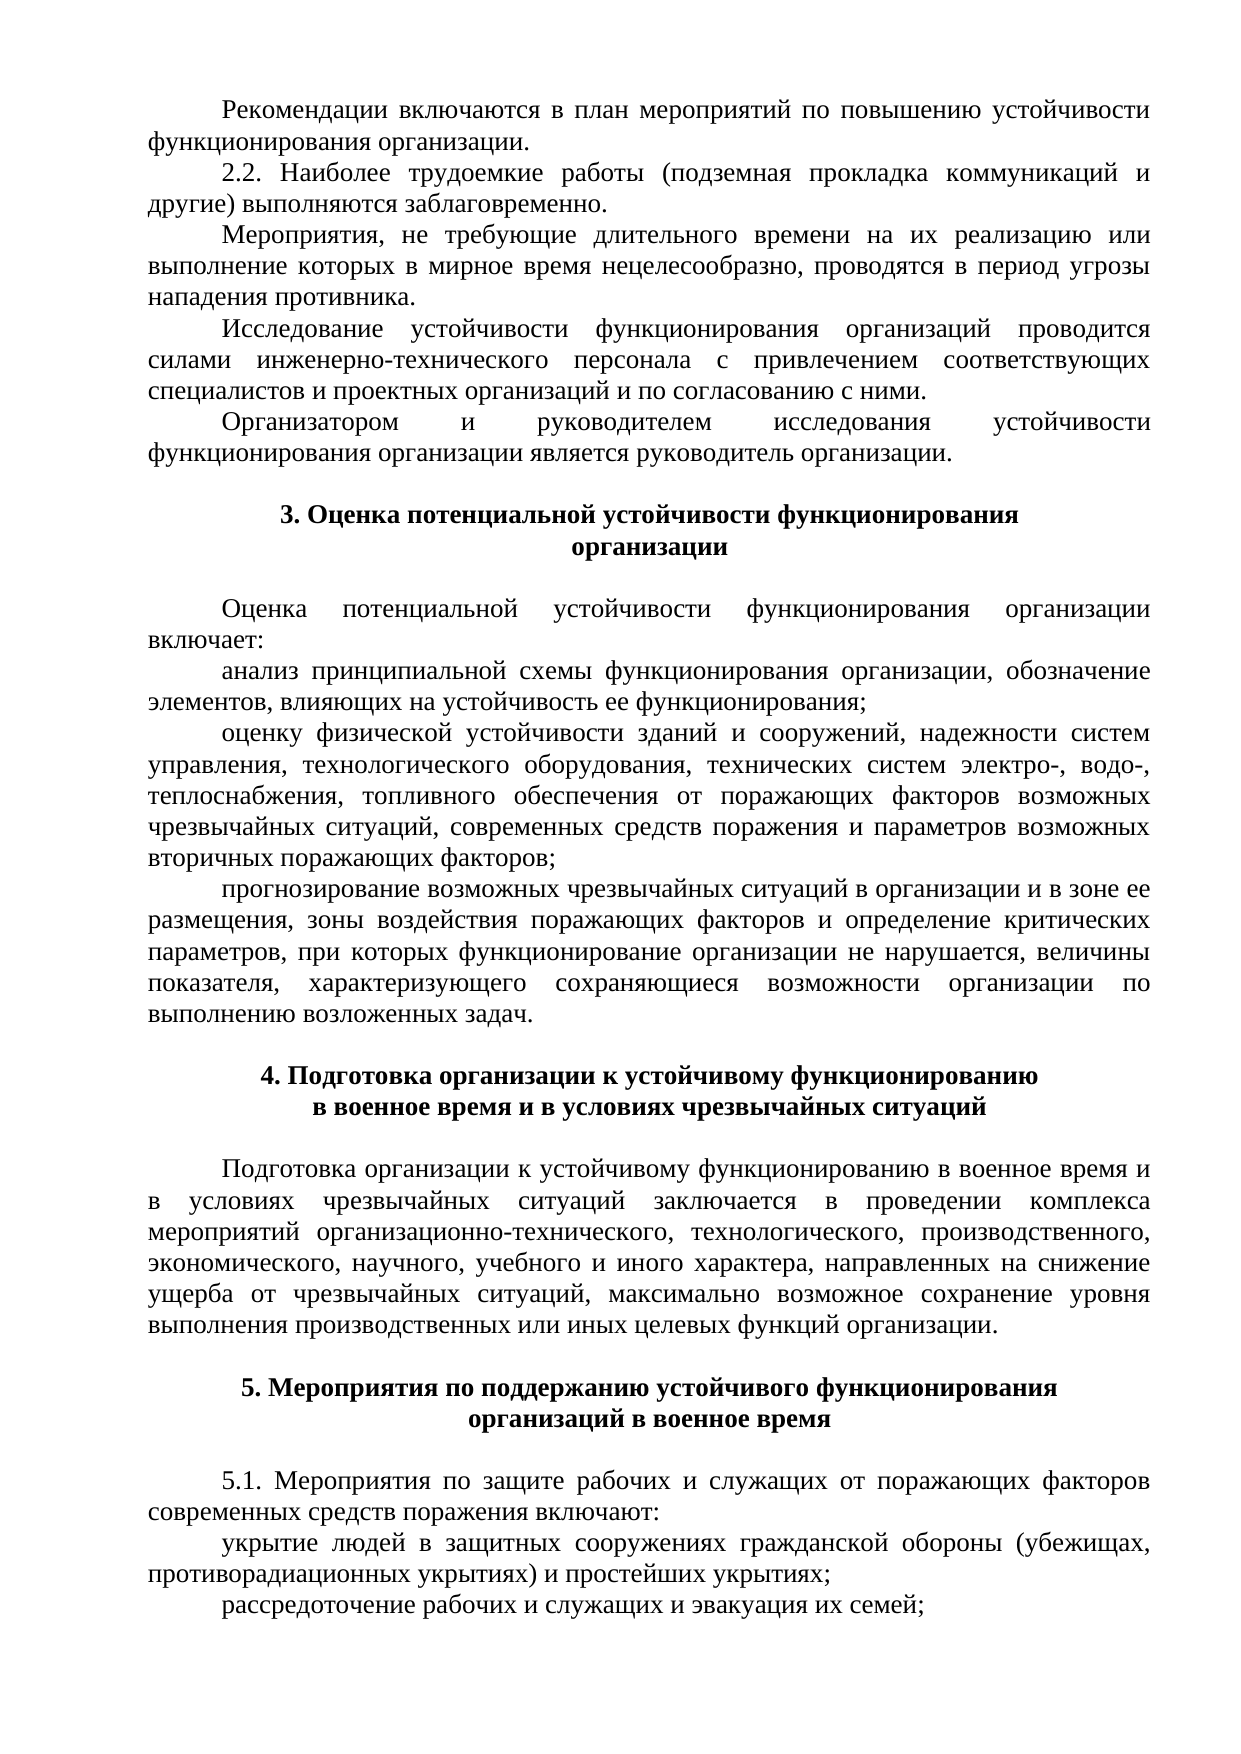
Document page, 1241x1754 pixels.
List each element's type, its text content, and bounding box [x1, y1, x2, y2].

text Исследование устойчивости функционирования организаций проводится силами инженерно-технического персонала с привлечением соответствующих специалистов и проектных организаций и по согласованию с ними. [148, 312, 1152, 405]
text 3. Оценка потенциальной устойчивости функционирования [148, 498, 1152, 530]
text анализ принципиальной схемы функционирования организации, обозначение элементов, влияющих на устойчивость ее функционирования; [148, 654, 1152, 717]
text 4. Подготовка организации к устойчивому функционированию [148, 1059, 1152, 1090]
text организаций в военное время [148, 1402, 1152, 1433]
text Подготовка организации к устойчивому функционированию в военное время и в условиях чрезвычайных ситуаций заключается в проведении комплекса мероприятий организационно-технического, технологического, производственного, экономического, научного, учебного и иного характера, направленных на снижение ущерба от чрезвычайных ситуаций, максимально возможное сохранение уровня выполнения производственных или иных целевых функций организации. [148, 1153, 1152, 1339]
text прогнозирование возможных чрезвычайных ситуаций в организации и в зоне ее размещения, зоны воздействия поражающих факторов и определение критических параметров, при которых функционирование организации не нарушается, величины показателя, характеризующего сохраняющиеся возможности организации по выполнению возложенных задач. [148, 872, 1152, 1028]
text организации [148, 530, 1152, 561]
text 5.1. Мероприятия по защите рабочих и служащих от поражающих факторов современных средств поражения включают: [148, 1464, 1152, 1526]
text Мероприятия, не требующие длительного времени на их реализацию или выполнение которых в мирное время нецелесообразно, проводятся в период угрозы нападения противника. [148, 218, 1152, 312]
text Оценка потенциальной устойчивости функционирования организации включает: [148, 592, 1152, 654]
text рассредоточение рабочих и служащих и эвакуация их семей; [148, 1589, 1152, 1620]
text Организатором и руководителем исследования устойчивости функционирования организации является руководитель организации. [148, 405, 1152, 467]
text укрытие людей в защитных сооружениях гражданской обороны (убежищах, противорадиационных укрытиях) и простейших укрытиях; [148, 1526, 1152, 1589]
text Рекомендации включаются в план мероприятий по повышению устойчивости функционирования организации. [148, 94, 1152, 156]
text оценку физической устойчивости зданий и сооружений, надежности систем управления, технологического оборудования, технических систем электро-, водо-, теплоснабжения, топливного обеспечения от поражающих факторов возможных чрезвычайных ситуаций, современных средств поражения и параметров возможных вторичных поражающих факторов; [148, 717, 1152, 872]
text 5. Мероприятия по поддержанию устойчивого функционирования [148, 1371, 1152, 1402]
text в военное время и в условиях чрезвычайных ситуаций [148, 1090, 1152, 1121]
text 2.2. Наиболее трудоемкие работы (подземная прокладка коммуникаций и другие) выполняются заблаговременно. [148, 156, 1152, 218]
